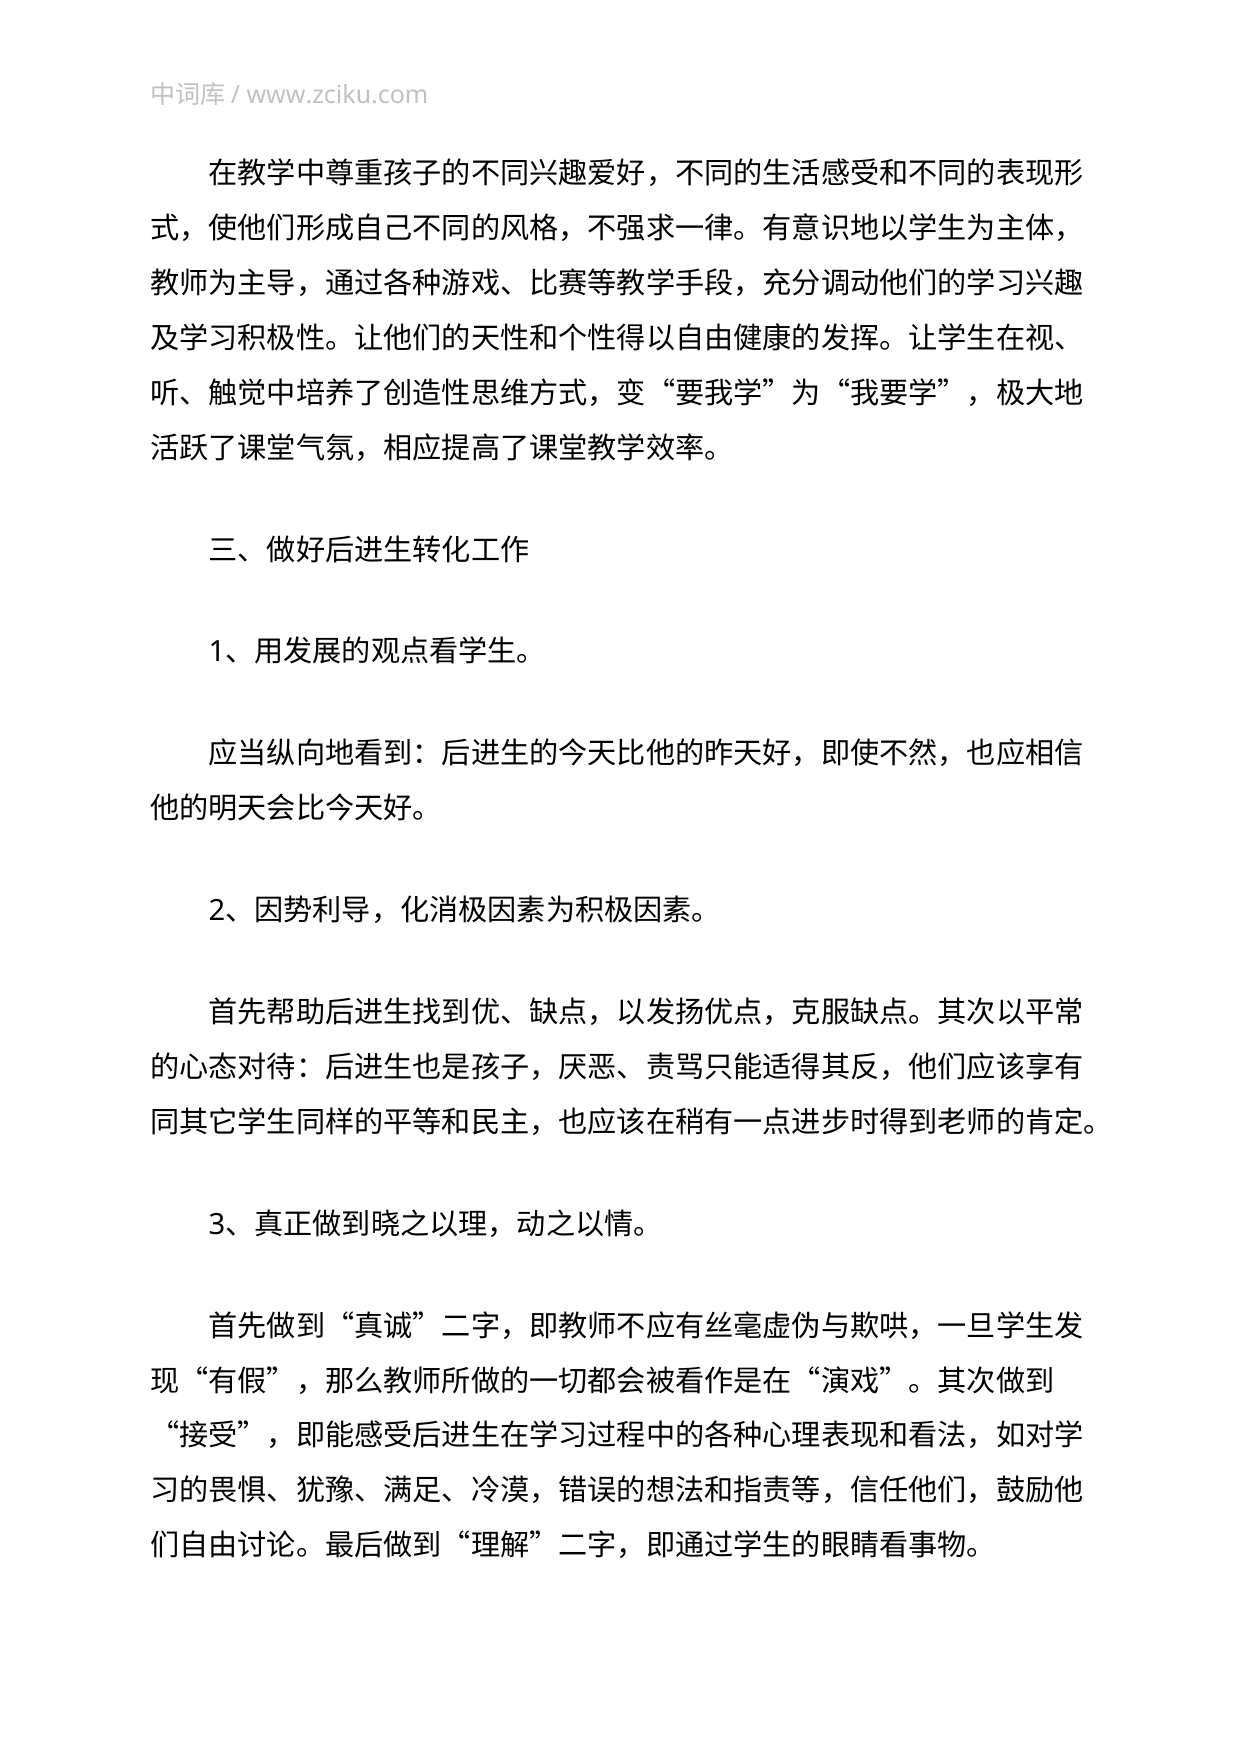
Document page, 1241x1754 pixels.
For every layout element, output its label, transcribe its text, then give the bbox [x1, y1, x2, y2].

text 首先帮助后进生找到优、缺点，以发扬优点，克服缺点。其次以平常的心态对待：后进生也是孩子，厌恶、责骂只能适得其反，他们应该享有同其它学生同样的平等和民主，也应该在稍有一点进步时得到老师的肯定。 [150, 989, 1090, 1141]
text 三、做好后进生转化工作 [150, 526, 1090, 568]
text 3、真正做到晓之以理，动之以情。 [150, 1200, 1090, 1243]
text 应当纵向地看到：后进生的今天比他的昨天好，即使不然，也应相信他的明天会比今天好。 [150, 730, 1090, 827]
text 在教学中尊重孩子的不同兴趣爱好，不同的生活感受和不同的表现形式，使他们形成自己不同的风格，不强求一律。有意识地以学生为主体，教师为主导，通过各种游戏、比赛等教学手段，充分调动他们的学习兴趣及学习积极性。让他们的天性和个性得以自由健康的发挥。让学生在视、听、触觉中培养了创造性思维方式，变“要我学”为“我要学”，极大地活跃了课堂气氛，相应提高了课堂教学效率。 [150, 150, 1090, 467]
text 2、因势利导，化消极因素为积极因素。 [150, 887, 1090, 929]
text 1、用发展的观点看学生。 [150, 628, 1090, 670]
text 首先做到“真诚”二字，即教师不应有丝毫虚伪与欺哄，一旦学生发现“有假”，那么教师所做的一切都会被看作是在“演戏”。其次做到“接受”，即能感受后进生在学习过程中的各种心理表现和看法，如对学习的畏惧、犹豫、满足、冷漠，错误的想法和指责等，信任他们，鼓励他们自由讨论。最后做到“理解”二字，即通过学生的眼睛看事物。 [150, 1302, 1090, 1564]
